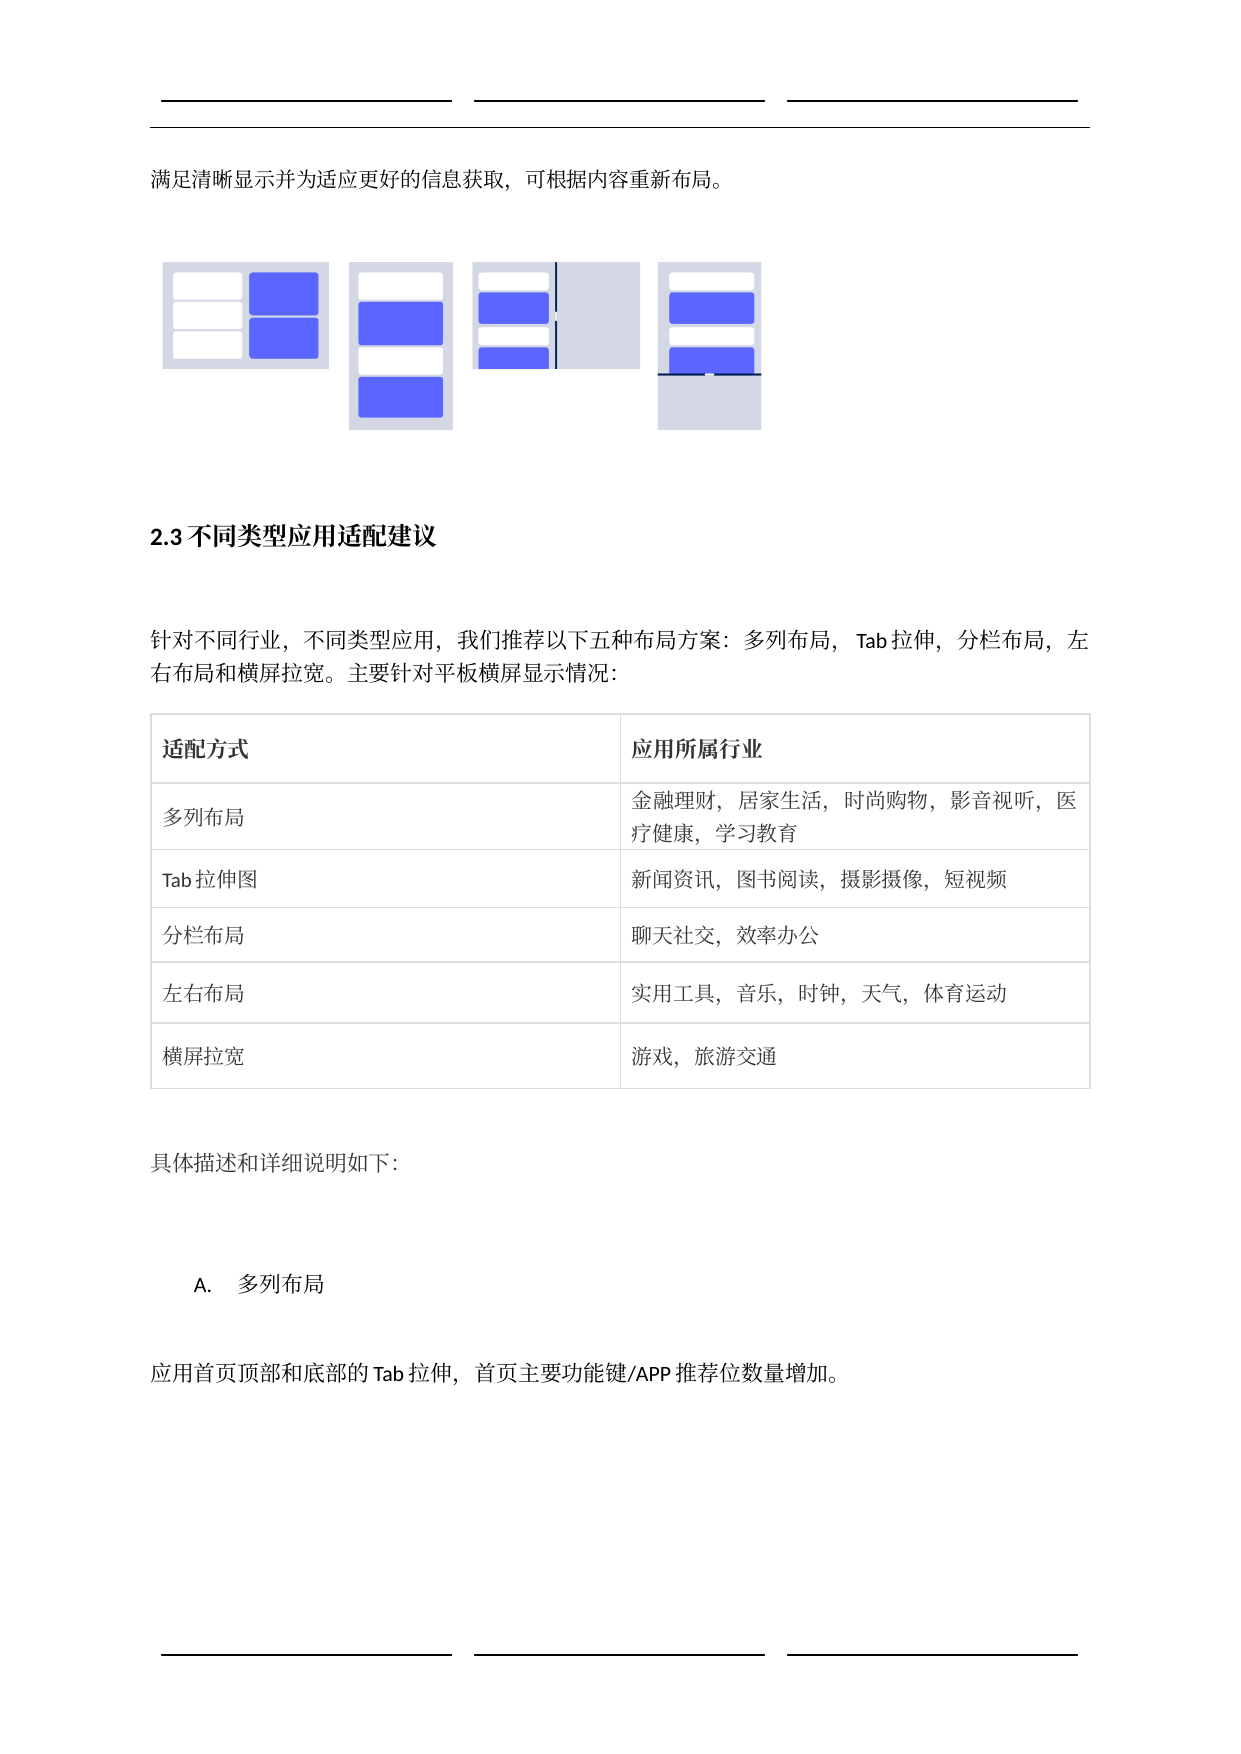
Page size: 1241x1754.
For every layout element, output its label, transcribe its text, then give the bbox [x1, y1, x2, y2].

table_cell 聊天社交，效率办公 [621, 908, 1089, 961]
table_cell 分栏布局 [152, 908, 620, 961]
table_header 适配方式 [152, 715, 620, 782]
table_cell 横屏拉宽 [152, 1024, 620, 1088]
picture [150, 250, 782, 445]
table_cell 游戏，旅游交通 [621, 1024, 1089, 1088]
table_cell 金融理财，居家生活，时尚购物，影音视听，医疗健康，学习教育 [621, 784, 1089, 848]
text 2.3 不同类型应用适配建议 [150, 502, 1090, 567]
list 多列布局 [150, 1267, 1090, 1299]
text 针对不同行业，不同类型应用，我们推荐以下五种布局方案：多列布局，Tab拉伸，分栏布局，左右布局和横屏拉宽。主要针对平板横屏显示情况： [150, 623, 1090, 688]
text 满足清晰显示并为适应更好的信息获取，可根据内容重新布局。 [150, 162, 1090, 194]
table_cell Tab拉伸图 [152, 850, 620, 906]
text 应用首页顶部和底部的Tab拉伸，首页主要功能键/APP推荐位数量增加。 [150, 1355, 1090, 1388]
table_cell 新闻资讯，图书阅读，摄影摄像，短视频 [621, 850, 1089, 906]
table_header 应用所属行业 [621, 715, 1089, 782]
table_cell 实用工具，音乐，时钟，天气，体育运动 [621, 963, 1089, 1022]
table_cell 多列布局 [152, 784, 620, 848]
text 具体描述和详细说明如下： [150, 1145, 1090, 1210]
table_cell 左右布局 [152, 963, 620, 1022]
